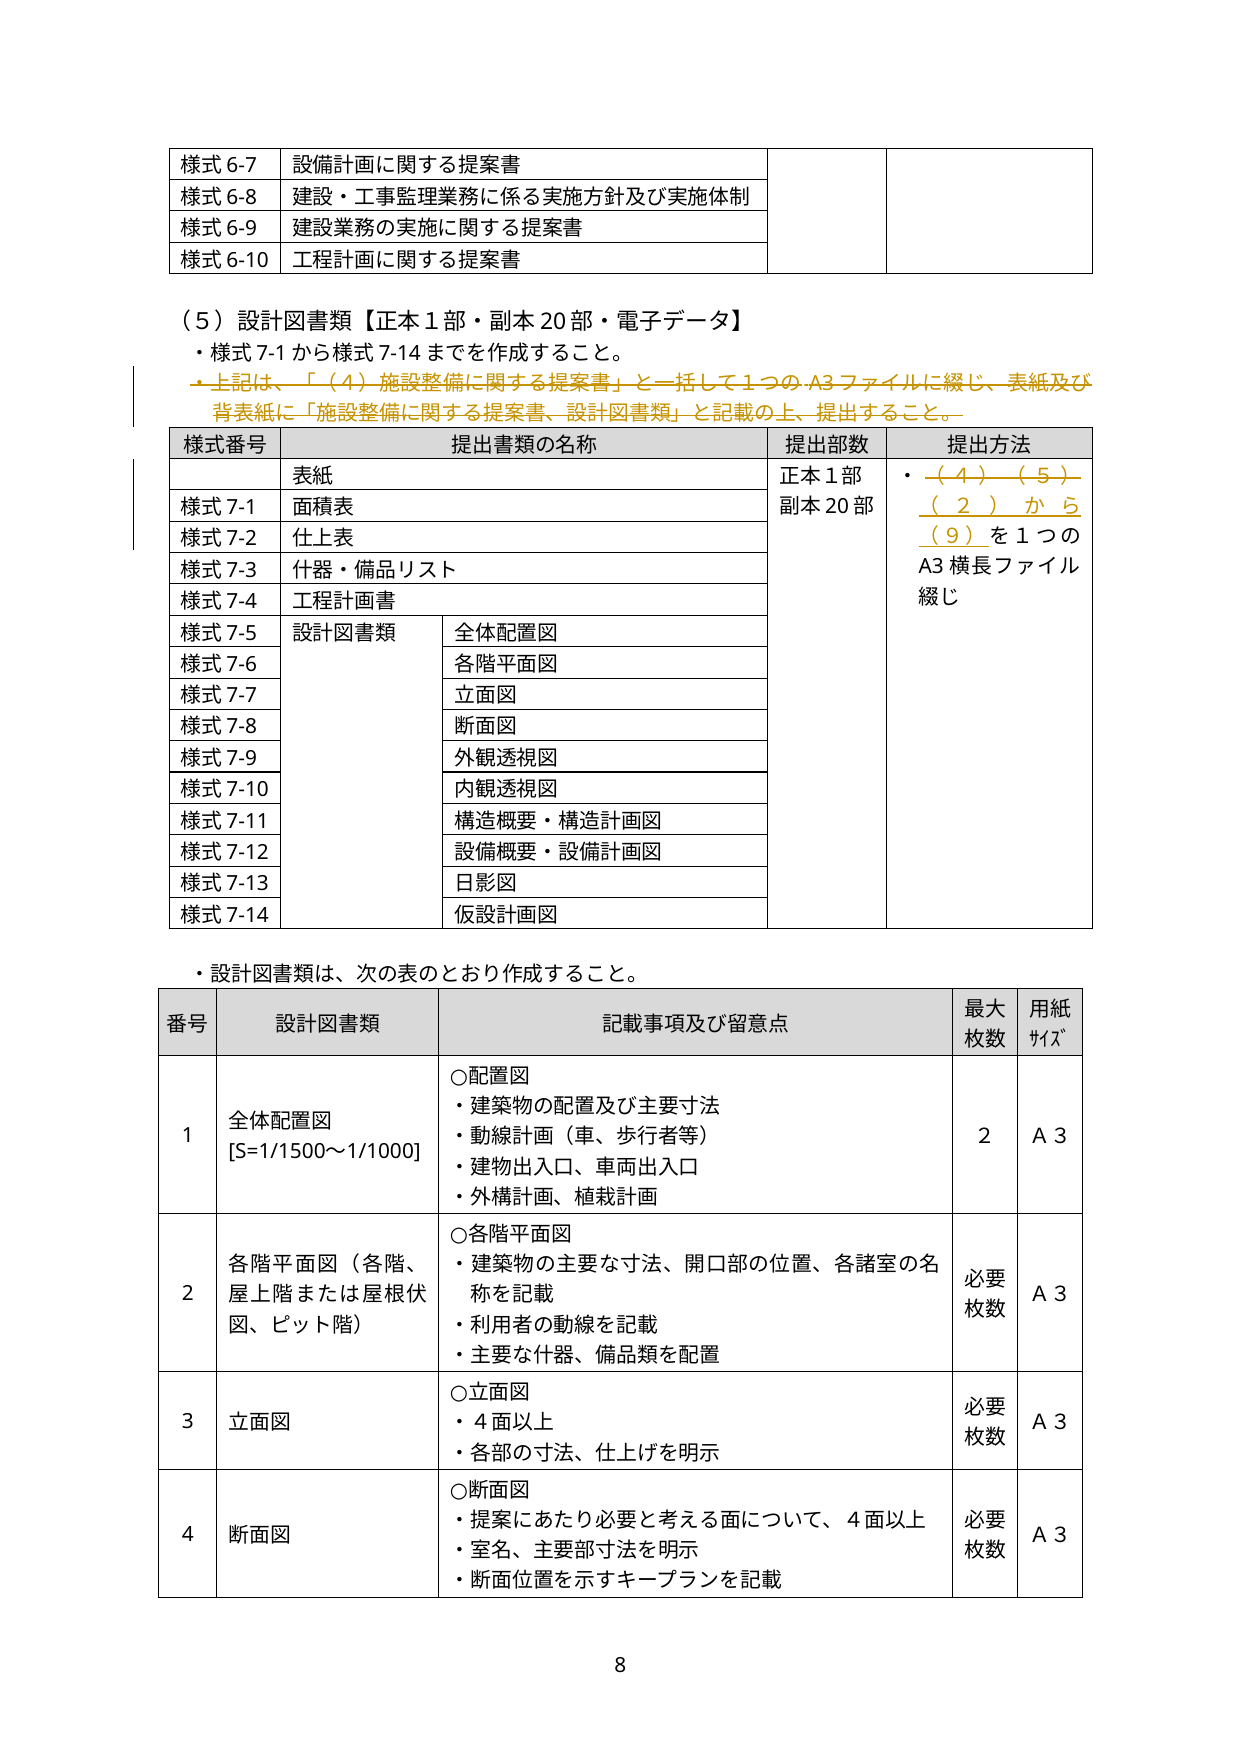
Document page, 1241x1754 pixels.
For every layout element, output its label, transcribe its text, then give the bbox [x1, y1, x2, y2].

table_header 最大枚数 [953, 989, 1017, 1055]
text ・様式7-1から様式7-14までを作成すること。 [189, 336, 1092, 366]
table_cell ２ [953, 1056, 1017, 1213]
text ・設計図書類は、次の表のとおり作成すること。 [189, 958, 1092, 988]
table_cell 2 [159, 1214, 216, 1371]
table_header 用紙 ｻｲｽﾞ [1018, 989, 1082, 1055]
table_cell 様式7-14 [170, 898, 280, 928]
table_cell 様式7-5 [170, 616, 280, 646]
table_cell 様式7-4 [170, 584, 280, 615]
table_cell 様式7-8 [170, 710, 280, 740]
table_cell 設計図書類 [281, 616, 442, 928]
table_cell 様式6-9 [170, 211, 280, 242]
table_cell 様式7-13 [170, 867, 280, 897]
table_cell 様式7-9 [170, 741, 280, 771]
table_cell 仮設計画図 [443, 898, 767, 928]
table_header 提出書類の名称 [281, 428, 767, 458]
table_cell 様式7-3 [170, 553, 280, 583]
table_cell 建設業務の実施に関する提案書 [281, 211, 767, 242]
table_cell 表紙 [281, 459, 767, 489]
table_cell 工程計画書 [281, 584, 767, 615]
table_cell ○配置図 ・建築物の配置及び主要寸法 ・動線計画（車、歩行者等） ・建物出入口、車両出入口 ・外構計画、植栽計画 [439, 1056, 952, 1213]
table_cell 断面図 [217, 1470, 438, 1597]
table_cell 断面図 [443, 710, 767, 740]
table_header 提出部数 [768, 428, 886, 458]
table_cell 様式7-7 [170, 679, 280, 709]
table_cell 全体配置図 [S=1/1500～1/1000] [217, 1056, 438, 1213]
table_cell 構造概要・構造計画図 [443, 804, 767, 834]
table_cell ○断面図 ・提案にあたり必要と考える面について、４面以上 ・室名、主要部寸法を明示 ・断面位置を示すキープランを記載 [439, 1470, 952, 1597]
table_cell 必要枚数 [953, 1214, 1017, 1371]
table_cell Ａ３ [1018, 1372, 1082, 1469]
table_cell Ａ３ [1018, 1470, 1082, 1597]
table_header 設計図書類 [217, 989, 438, 1055]
table_cell 必要枚数 [953, 1372, 1017, 1469]
table_cell 必要枚数 [953, 1470, 1017, 1597]
table_cell 様式7-6 [170, 647, 280, 677]
table_cell 設備概要・設備計画図 [443, 835, 767, 866]
table_cell Ａ３ [1018, 1214, 1082, 1371]
table_cell 様式7-1 [170, 490, 280, 521]
table_cell [170, 459, 280, 489]
table_cell 様式7-2 [170, 522, 280, 552]
table_cell 様式6-10 [170, 243, 280, 273]
table_cell 什器・備品リスト [281, 553, 767, 583]
table_cell 各階平面図（各階、屋上階または屋根伏図、ピット階） [217, 1214, 438, 1371]
table_cell 全体配置図 [443, 616, 767, 646]
table_cell Ａ３ [1018, 1056, 1082, 1213]
table_header 提出方法 [887, 428, 1092, 458]
table_cell 各階平面図 [443, 647, 767, 677]
table_cell 様式6-7 [170, 149, 280, 179]
table_cell 仕上表 [281, 522, 767, 552]
table_cell 工程計画に関する提案書 [281, 243, 767, 273]
table_cell 設備計画に関する提案書 [281, 149, 767, 179]
table_cell 様式7-12 [170, 835, 280, 866]
table_cell 建設・工事監理業務に係る実施方針及び実施体制 [281, 180, 767, 210]
table_header 様式番号 [170, 428, 280, 458]
table_cell 日影図 [443, 867, 767, 897]
table_cell 4 [159, 1470, 216, 1597]
table_cell 3 [159, 1372, 216, 1469]
table_cell 様式7-10 [170, 773, 280, 803]
table_cell 外観透視図 [443, 741, 767, 771]
table_cell 面積表 [281, 490, 767, 521]
table_cell ・を１つのA3横長ファイル綴じ [887, 459, 1092, 928]
table_cell 正本１部 副本20部 [768, 459, 886, 928]
table_header 番号 [159, 989, 216, 1055]
table_cell 内観透視図 [443, 773, 767, 803]
table_header 記載事項及び留意点 [439, 989, 952, 1055]
subtitle （５）設計図書類【正本１部・副本20部・電子データ】 [168, 303, 1092, 336]
table_cell 様式6-8 [170, 180, 280, 210]
table_cell 1 [159, 1056, 216, 1213]
table_cell ○各階平面図 ・建築物の主要な寸法、開口部の位置、各諸室の名称を記載 ・利用者の動線を記載 ・主要な什器、備品類を配置 [439, 1214, 952, 1371]
table_cell 様式7-11 [170, 804, 280, 834]
table_cell 立面図 [217, 1372, 438, 1469]
table_cell ○立面図 ・４面以上 ・各部の寸法、仕上げを明示 [439, 1372, 952, 1469]
table_cell 立面図 [443, 679, 767, 709]
